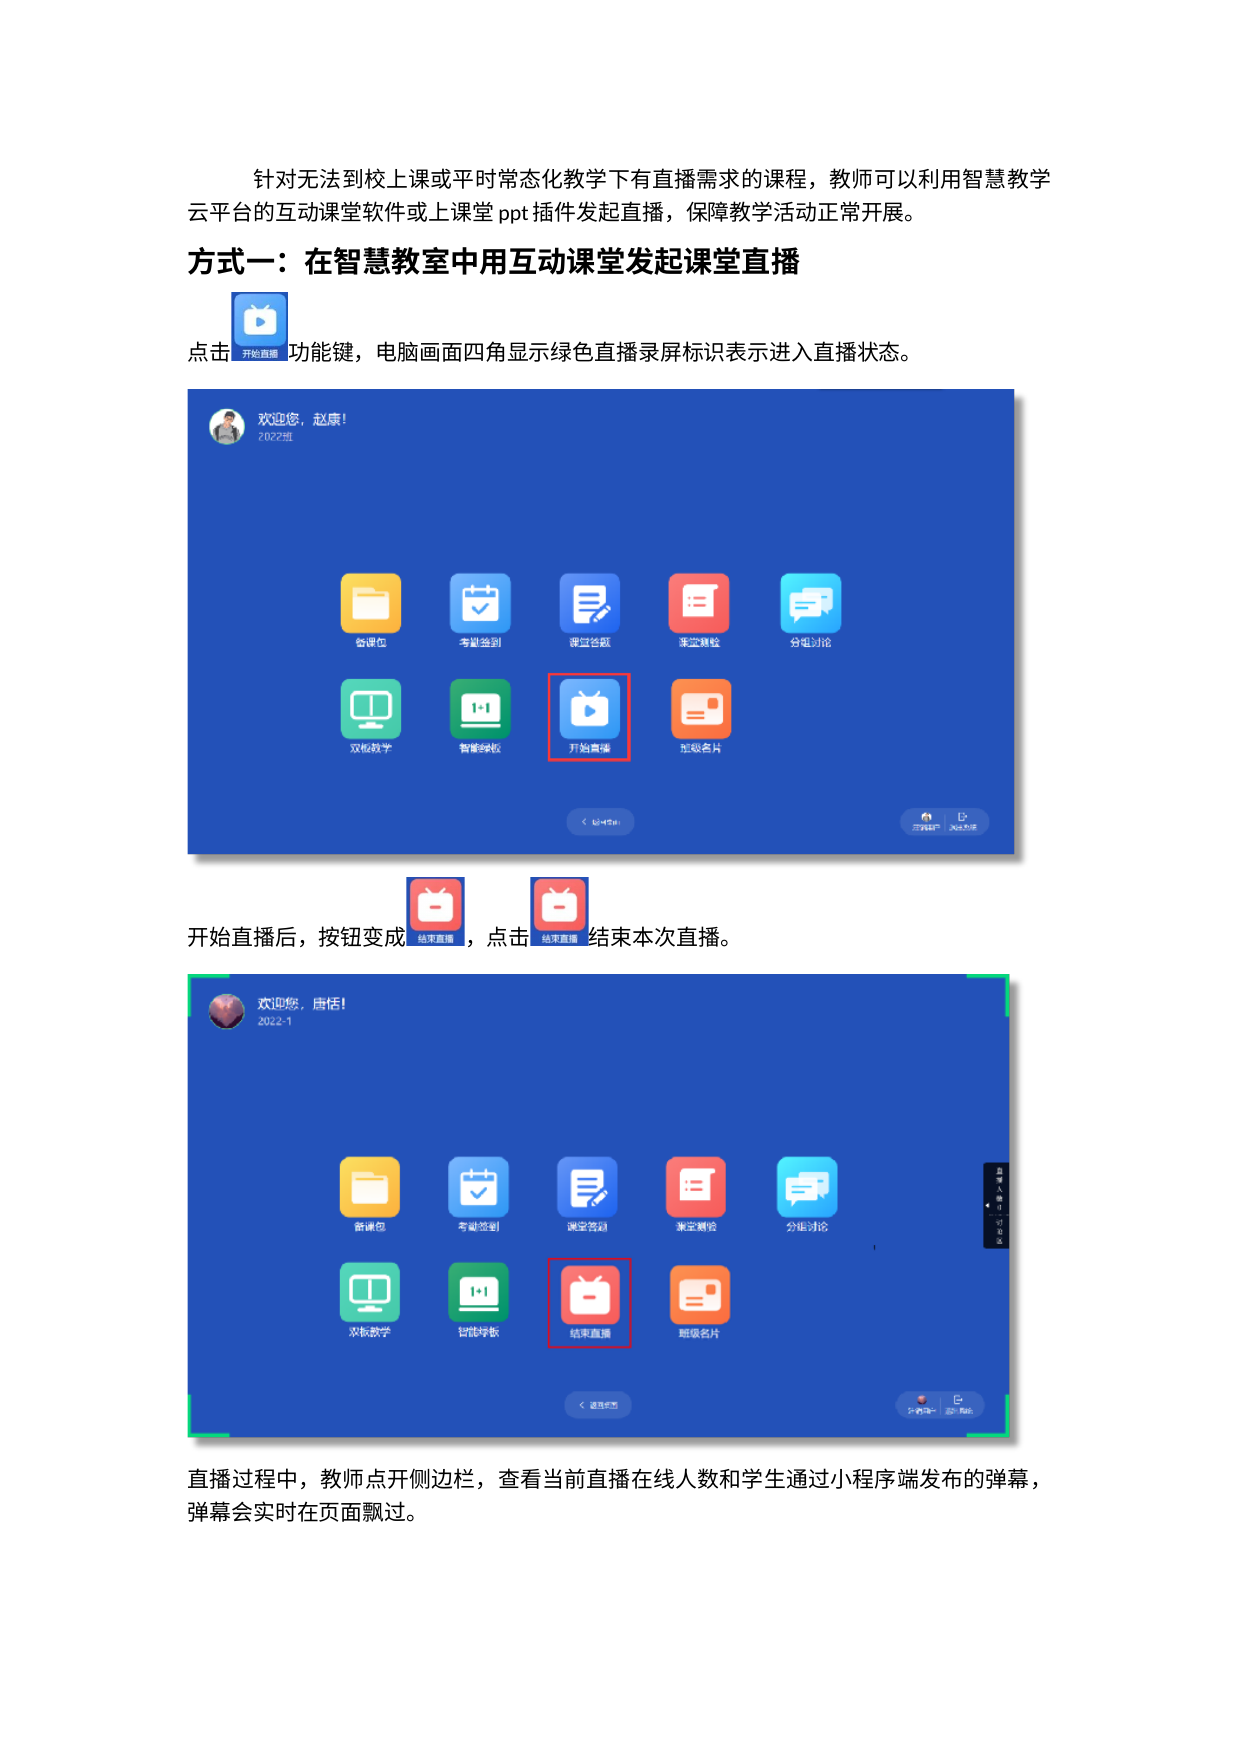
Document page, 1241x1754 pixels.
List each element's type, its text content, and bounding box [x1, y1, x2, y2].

picture [187, 974, 1027, 1455]
text 点击功能键，电脑画面四角显示绿色直播录屏标识表示进入直播状态。 [187, 292, 1053, 389]
text 开始直播后，按钮变成，点击结束本次直播。 [187, 877, 1053, 974]
text 针对无法到校上课或平时常态化教学下有直播需求的课程，教师可以利用智慧教学云平台的互动课堂软件或上课堂ppt插件发起直播，保障教学活动正常开展。 [187, 162, 1053, 227]
picture [530, 877, 589, 946]
text 直播过程中，教师点开侧边栏，查看当前直播在线人数和学生通过小程序端发布的弹幕，弹幕会实时在页面飘过。 [187, 1462, 1053, 1527]
picture [231, 292, 288, 361]
picture [406, 877, 465, 946]
text 方式一：在智慧教室中用互动课堂发起课堂直播 [187, 227, 1053, 292]
picture [187, 389, 1032, 872]
